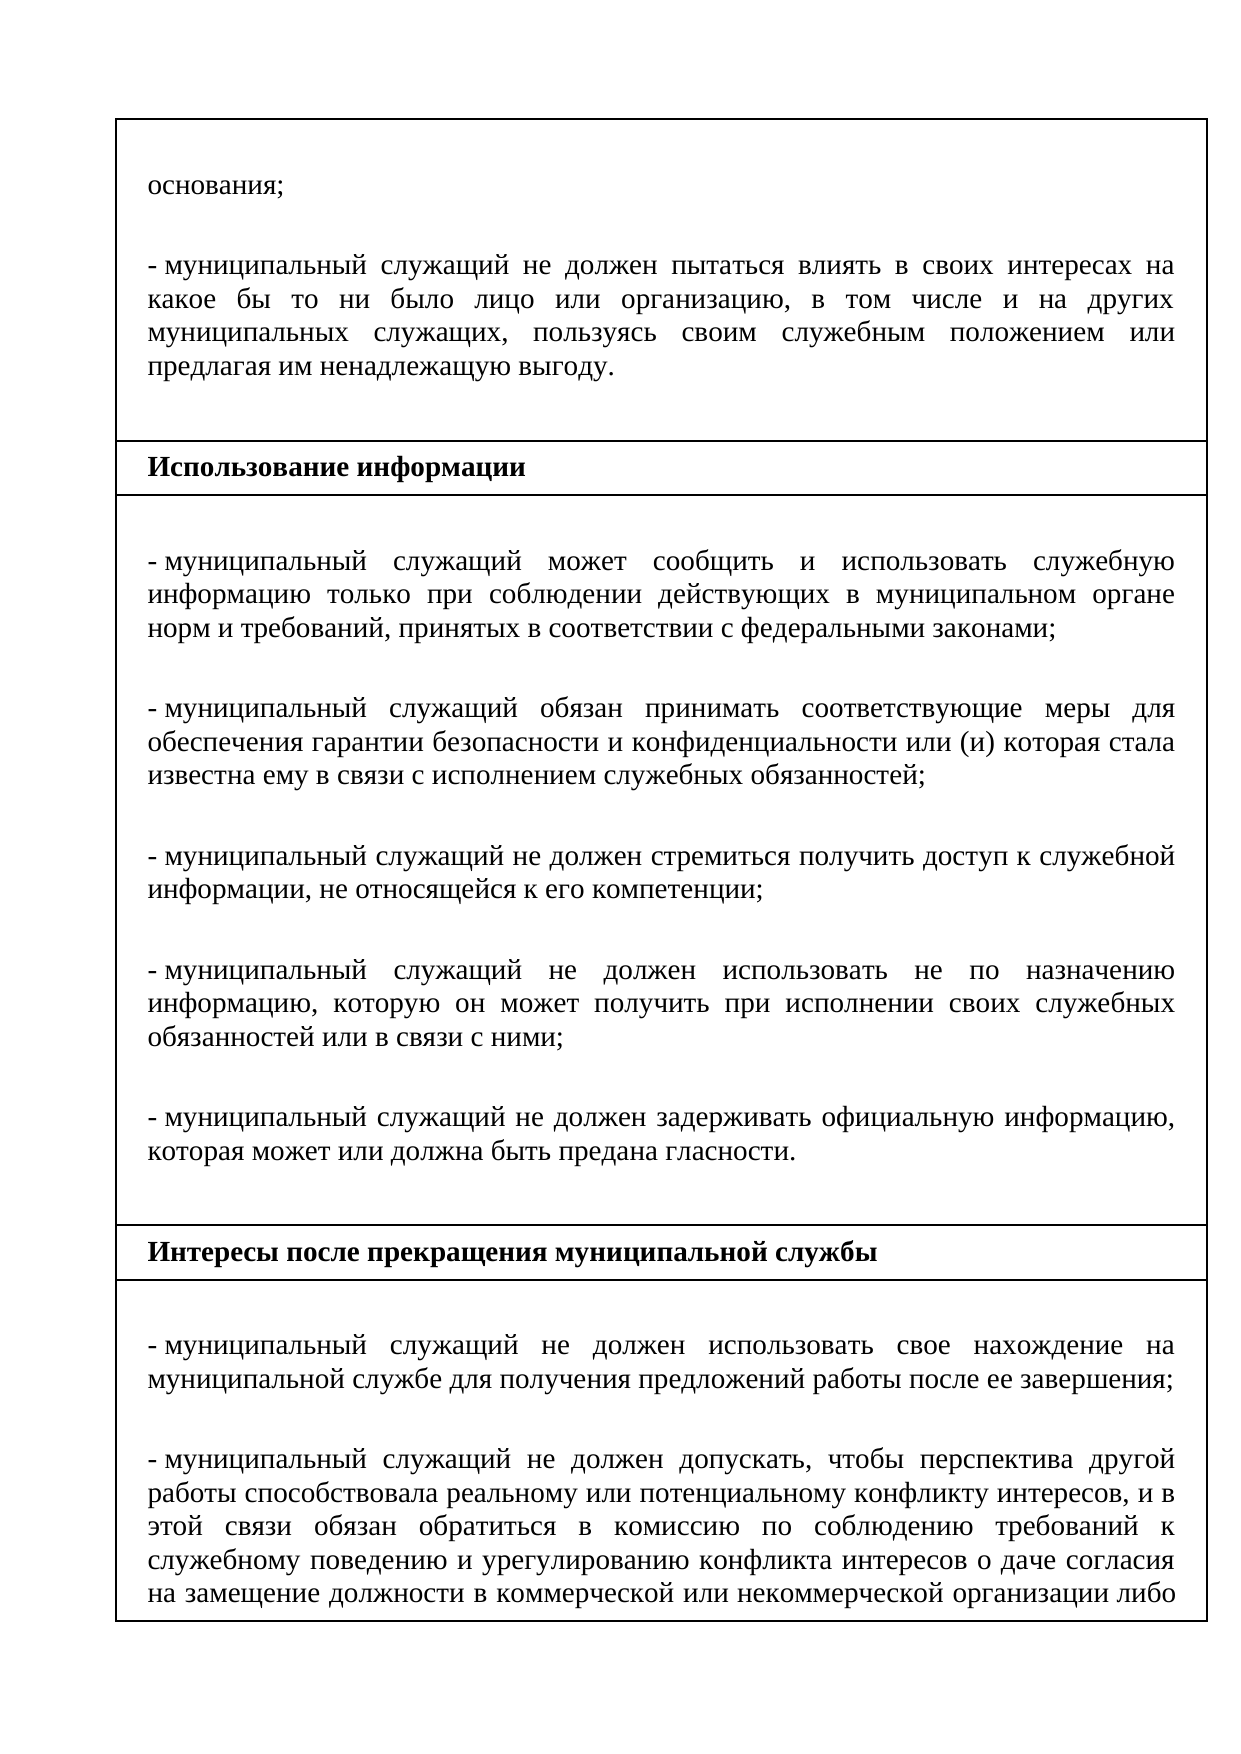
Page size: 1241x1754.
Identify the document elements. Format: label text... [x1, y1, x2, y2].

table_cell Интересы после прекращения муниципальной службы [117, 1226, 1206, 1278]
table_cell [117, 1281, 1206, 1620]
table_cell - муниципальный служащий может сообщить и использовать служебную информацию только при соблюдении действующих в муниципальном органе норм и требований, принятых в соответствии с федеральными законами; - муниципальный служащий обязан принимать соответствующие меры для обеспечения гарантии безопасности и конфиденциальности или (и) которая стала известна ему в связи с исполнением служебных обязанностей; - муниципальный служащий не должен стремиться получить доступ к служебной информации, не относящейся к его компетенции; - муниципальный служащий не должен использовать не по назначению информацию, которую он может получить при исполнении своих служебных обязанностей или в связи с ними; - муниципальный служащий не должен задерживать официальную информацию, которая может или должна быть предана гласности. [117, 496, 1206, 1224]
table_cell Использование информации [117, 442, 1206, 494]
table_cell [117, 120, 1206, 439]
